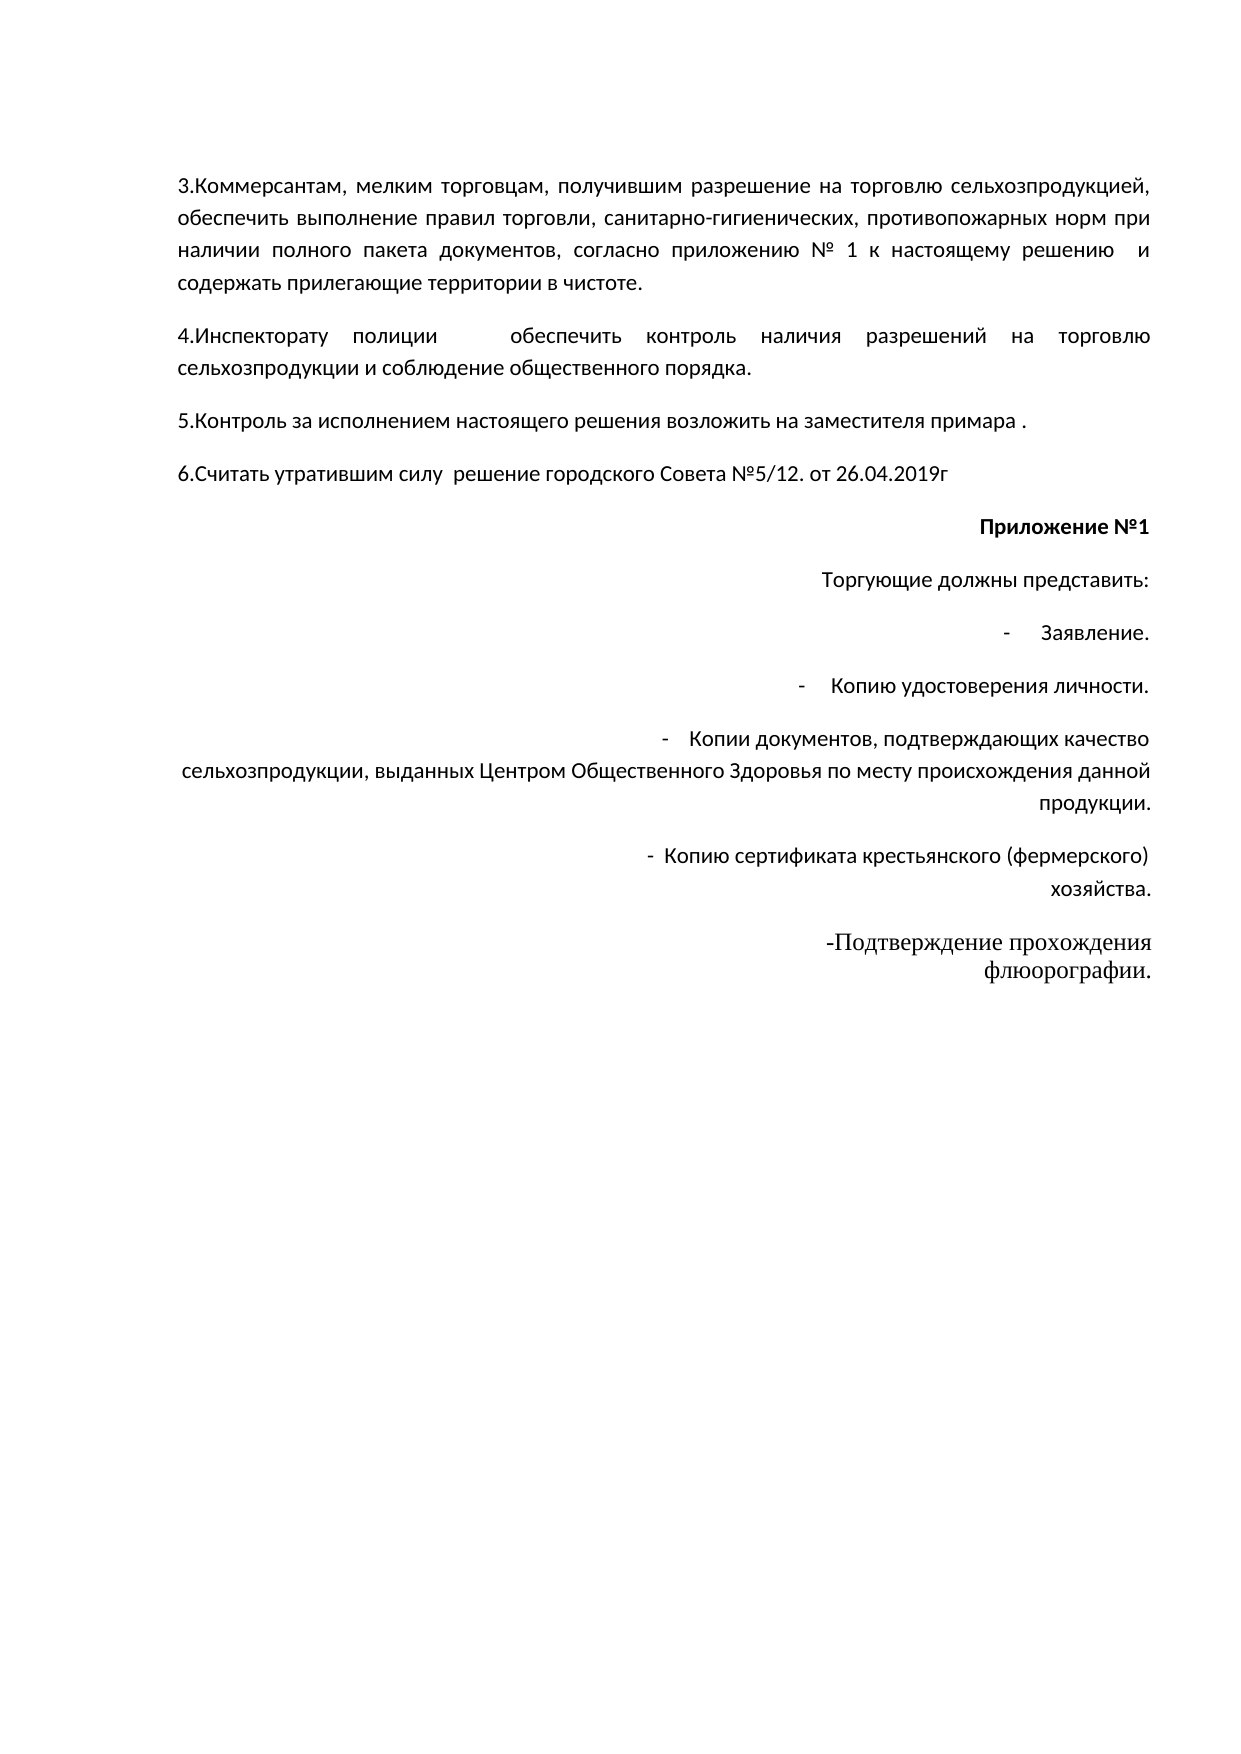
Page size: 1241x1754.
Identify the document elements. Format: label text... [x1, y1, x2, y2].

text - Копию сертификата крестьянского (фермерского) хозяйства. [177, 841, 1152, 902]
text 6.Считать утратившим силу решение городского Совета №5/12. от 26.04.2019г [177, 459, 1152, 487]
text - Заявление. [177, 618, 1152, 646]
text Торгующие должны представить: [177, 565, 1152, 593]
text 3.Коммерсантам, мелким торговцам, получившим разрешение на торговлю сельхозпродукцией, обеспечить выполнение правил торговли, санитарно-гигиенических, противопожарных норм при наличии полного пакета документов, согласно приложению № 1 к настоящему решению и содержать прилегающие территории в чистоте. [177, 171, 1152, 296]
text 4.Инспекторату полиции обеспечить контроль наличия разрешений на торговлю сельхозпродукции и соблюдение общественного порядка. [177, 321, 1152, 381]
text - Копию удостоверения личности. [177, 671, 1152, 699]
text Приложение №1 [252, 512, 1152, 540]
text - Копии документов, подтверждающих качество сельхозпродукции, выданных Центром Общественного Здоровья по месту происхождения данной продукции. [177, 724, 1152, 816]
text 5.Контроль за исполнением настоящего решения возложить на заместителя примара . [177, 406, 1152, 434]
text -Подтверждение прохождения флюорографии. [177, 927, 1152, 984]
